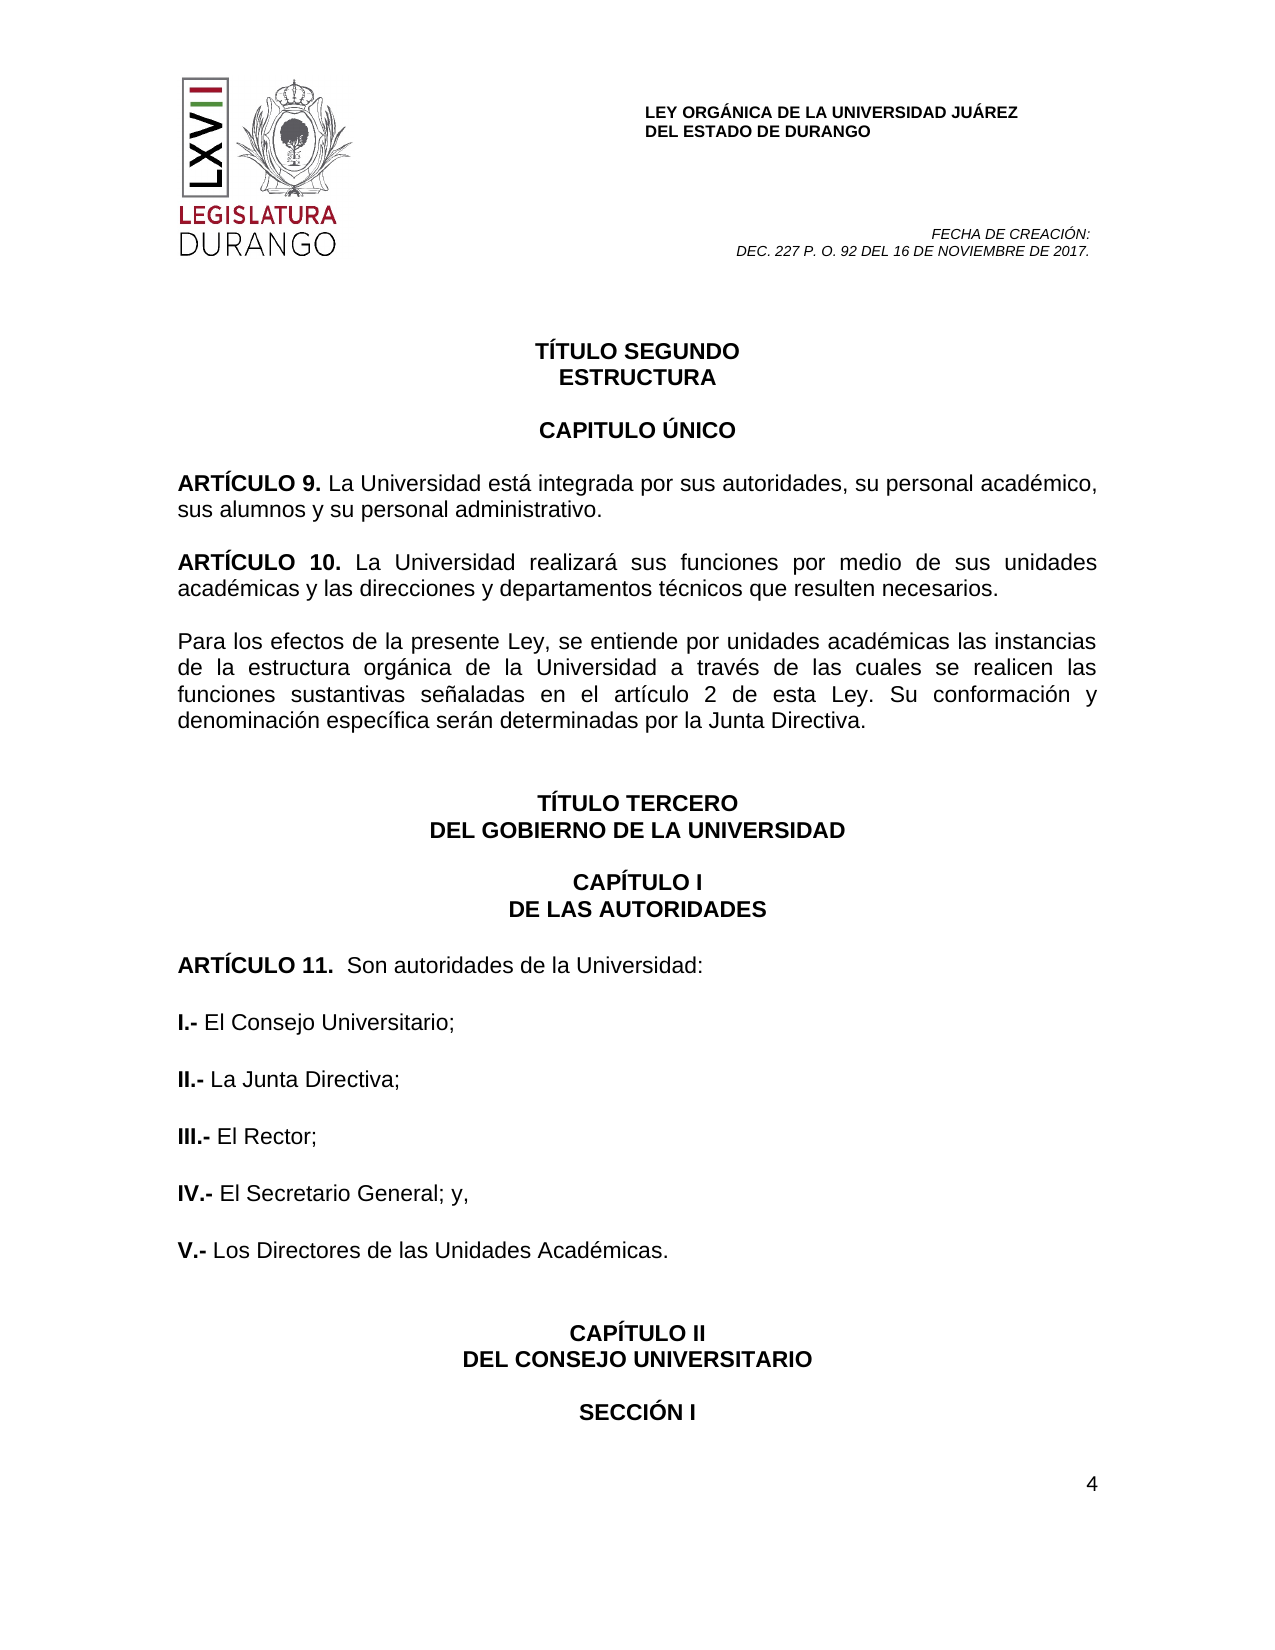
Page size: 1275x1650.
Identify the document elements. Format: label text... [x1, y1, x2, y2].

text TÍTULO SEGUNDO [177, 338, 1098, 364]
text II.- La Junta Directiva; [177, 1066, 1098, 1093]
text Para los efectos de la presente Ley, se entiende por unidades académicas las instancias de la estructura orgánica de la Universidad a través de las cuales se realicen las funciones sustantivas señaladas en el artículo 2 de esta Ley. Su conformación y denominación específica serán determinadas por la Junta Directiva. [177, 628, 1098, 733]
text IV.- El Secretario General; y, [177, 1180, 1098, 1206]
text CAPÍTULO II [177, 1320, 1098, 1346]
text ARTÍCULO 11. Son autoridades de la Universidad: [177, 952, 1098, 979]
text DEL GOBIERNO DE LA UNIVERSIDAD [177, 817, 1098, 843]
text SECCIÓN I [177, 1399, 1098, 1426]
text DE LAS AUTORIDADES [177, 896, 1098, 922]
text I.- El Consejo Universitario; [177, 1009, 1098, 1036]
text CAPITULO ÚNICO [177, 417, 1098, 443]
text CAPÍTULO I [177, 869, 1098, 896]
picture [177, 75, 355, 259]
text ESTRUCTURA [177, 364, 1098, 391]
text DEL CONSEJO UNIVERSITARIO [177, 1346, 1098, 1373]
text III.- El Rector; [177, 1123, 1098, 1149]
text ARTÍCULO 9. La Universidad está integrada por sus autoridades, su personal académico, sus alumnos y su personal administrativo. [177, 470, 1098, 522]
text TÍTULO TERCERO [177, 790, 1098, 817]
text ARTÍCULO 10. La Universidad realizará sus funciones por medio de sus unidades académicas y las direcciones y departamentos técnicos que resulten necesarios. [177, 549, 1098, 602]
text V.- Los Directores de las Unidades Académicas. [177, 1237, 1098, 1263]
